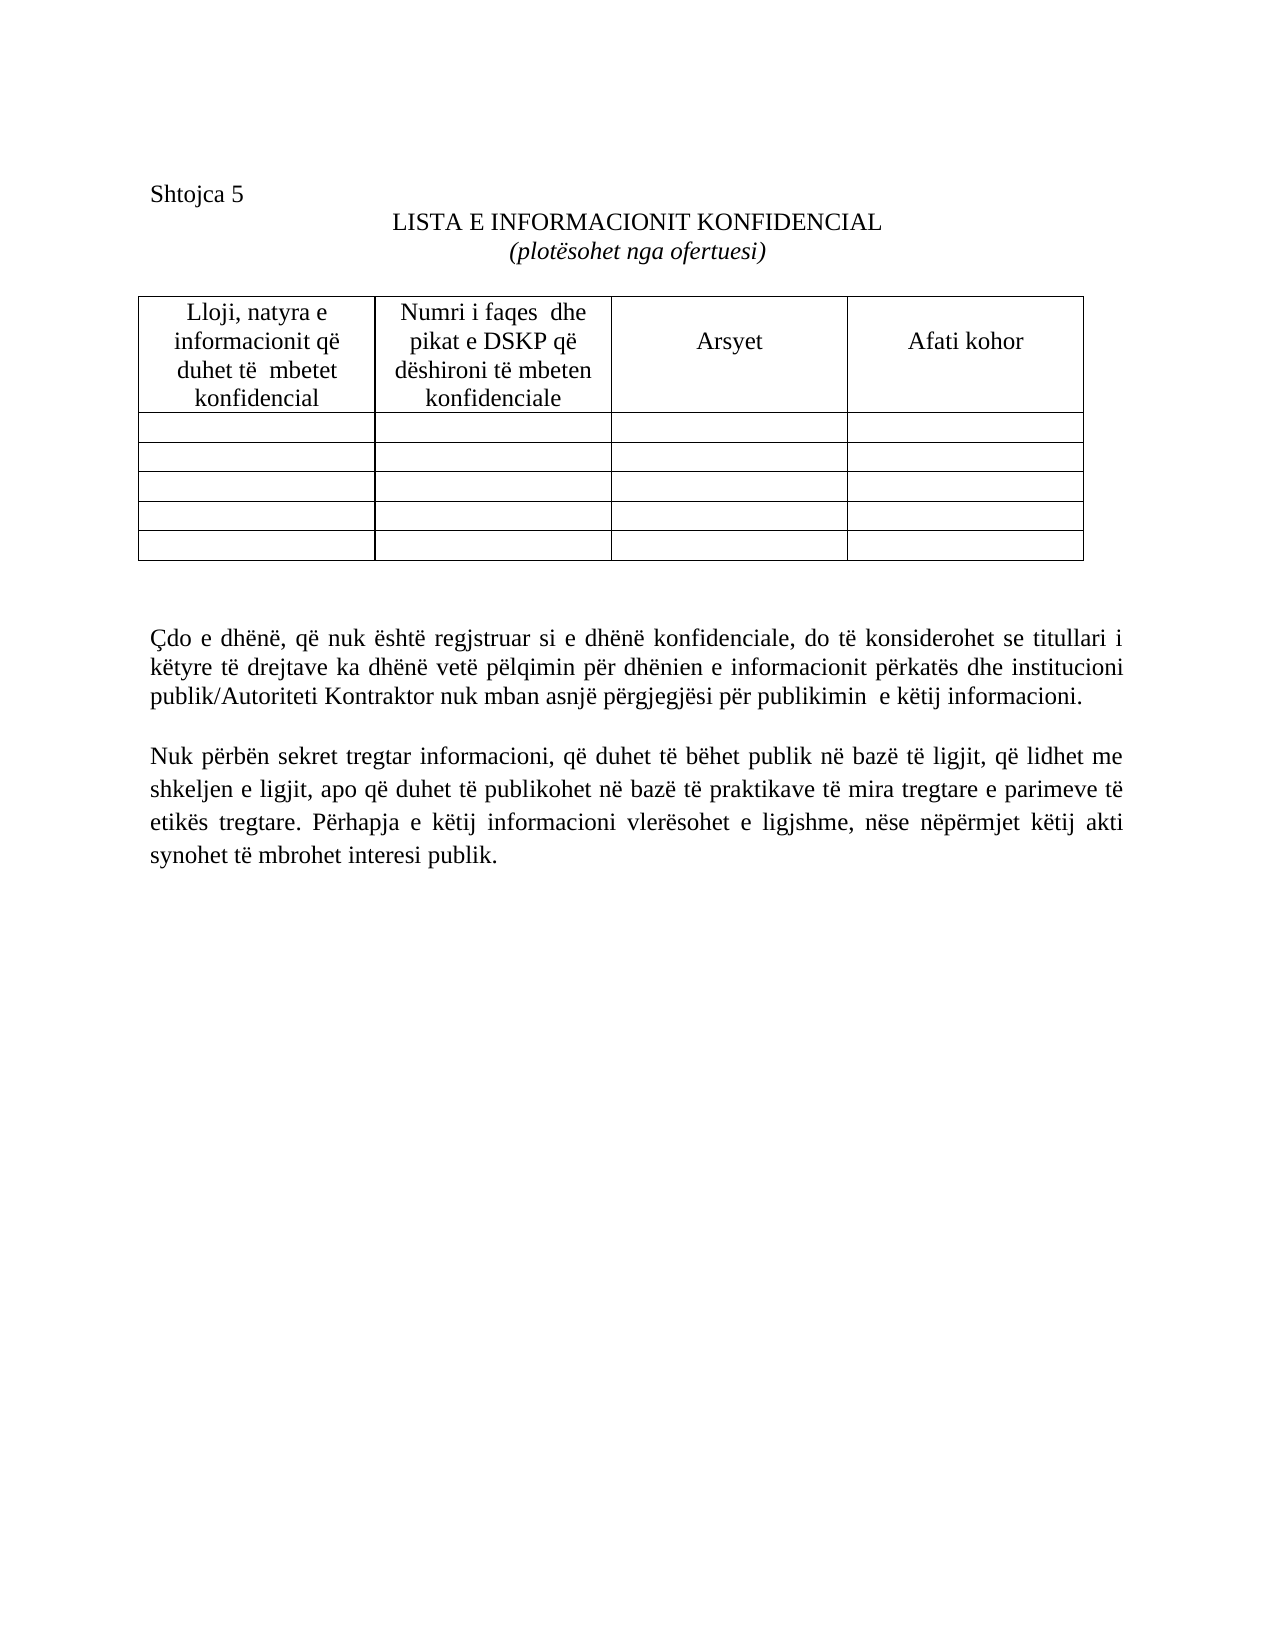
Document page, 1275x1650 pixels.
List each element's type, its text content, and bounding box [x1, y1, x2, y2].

table_cell [612, 472, 847, 501]
table_cell [612, 413, 847, 442]
table_cell [139, 472, 374, 501]
table_cell [612, 502, 847, 530]
table_cell [848, 472, 1083, 501]
table_cell [376, 502, 611, 530]
text LISTA E INFORMACIONIT KONFIDENCIAL [150, 207, 1125, 236]
text (plotësohet nga ofertuesi) [150, 236, 1125, 265]
table_cell [848, 531, 1083, 560]
table_cell [376, 472, 611, 501]
table_cell [139, 443, 374, 471]
table_cell [376, 443, 611, 471]
table_cell [376, 413, 611, 442]
table_cell [139, 413, 374, 442]
text Nuk përbën sekret tregtar informacioni, që duhet të bëhet publik në bazë të ligjit, që lidhet me shkeljen e ligjit, apo që duhet të publikohet në bazë të praktikave të mira tregtare e parimeve të etikës tregtare. Përhapja e këtij informacioni vlerësohet e ligjshme, nëse nëpërmjet këtij akti synohet të mbrohet interesi publik. [150, 741, 1125, 868]
text Çdo e dhënë, që nuk është regjstruar si e dhënë konfidenciale, do të konsiderohet se titullari i këtyre të drejtave ka dhënë vetë pëlqimin për dhënien e informacionit përkatës dhe institucioni publik/Autoriteti Kontraktor nuk mban asnjë përgjegjësi për publikimin e këtij informacioni. [150, 623, 1125, 709]
table_header Afati kohor [848, 297, 1083, 412]
table_cell [848, 413, 1083, 442]
table_header Lloji, natyra e informacionit që duhet të mbetet konfidencial [139, 297, 374, 412]
table_cell [139, 502, 374, 530]
text Shtojca 5 [150, 179, 1125, 207]
table_cell [848, 443, 1083, 471]
table_cell [376, 531, 611, 560]
table_cell [139, 531, 374, 560]
table_cell [612, 443, 847, 471]
table_cell [612, 531, 847, 560]
table_header Arsyet [612, 297, 847, 412]
table_cell [848, 502, 1083, 530]
table_header Numri i faqes dhe pikat e DSKP që dëshironi të mbeten konfidenciale [376, 297, 611, 412]
